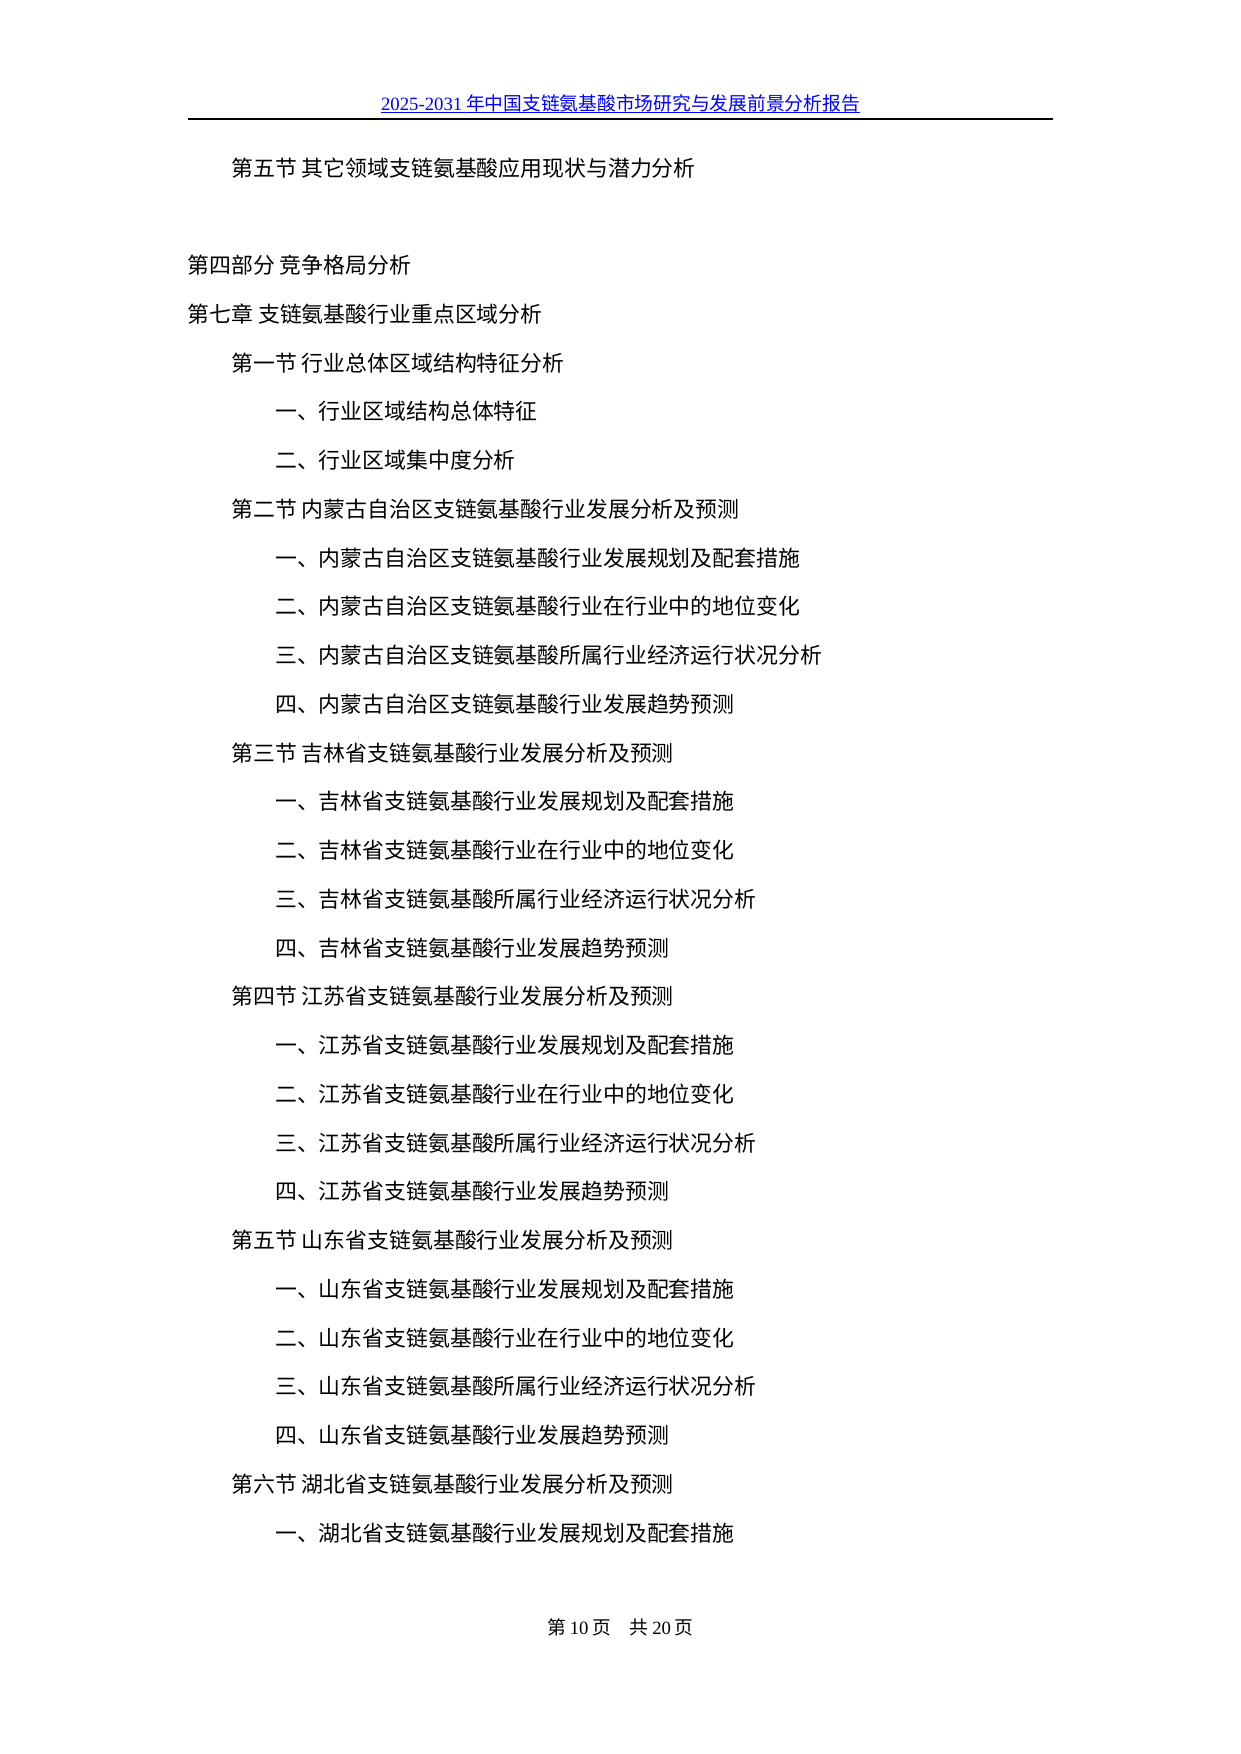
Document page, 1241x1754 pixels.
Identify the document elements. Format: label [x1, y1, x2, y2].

text [187, 150, 1053, 1548]
